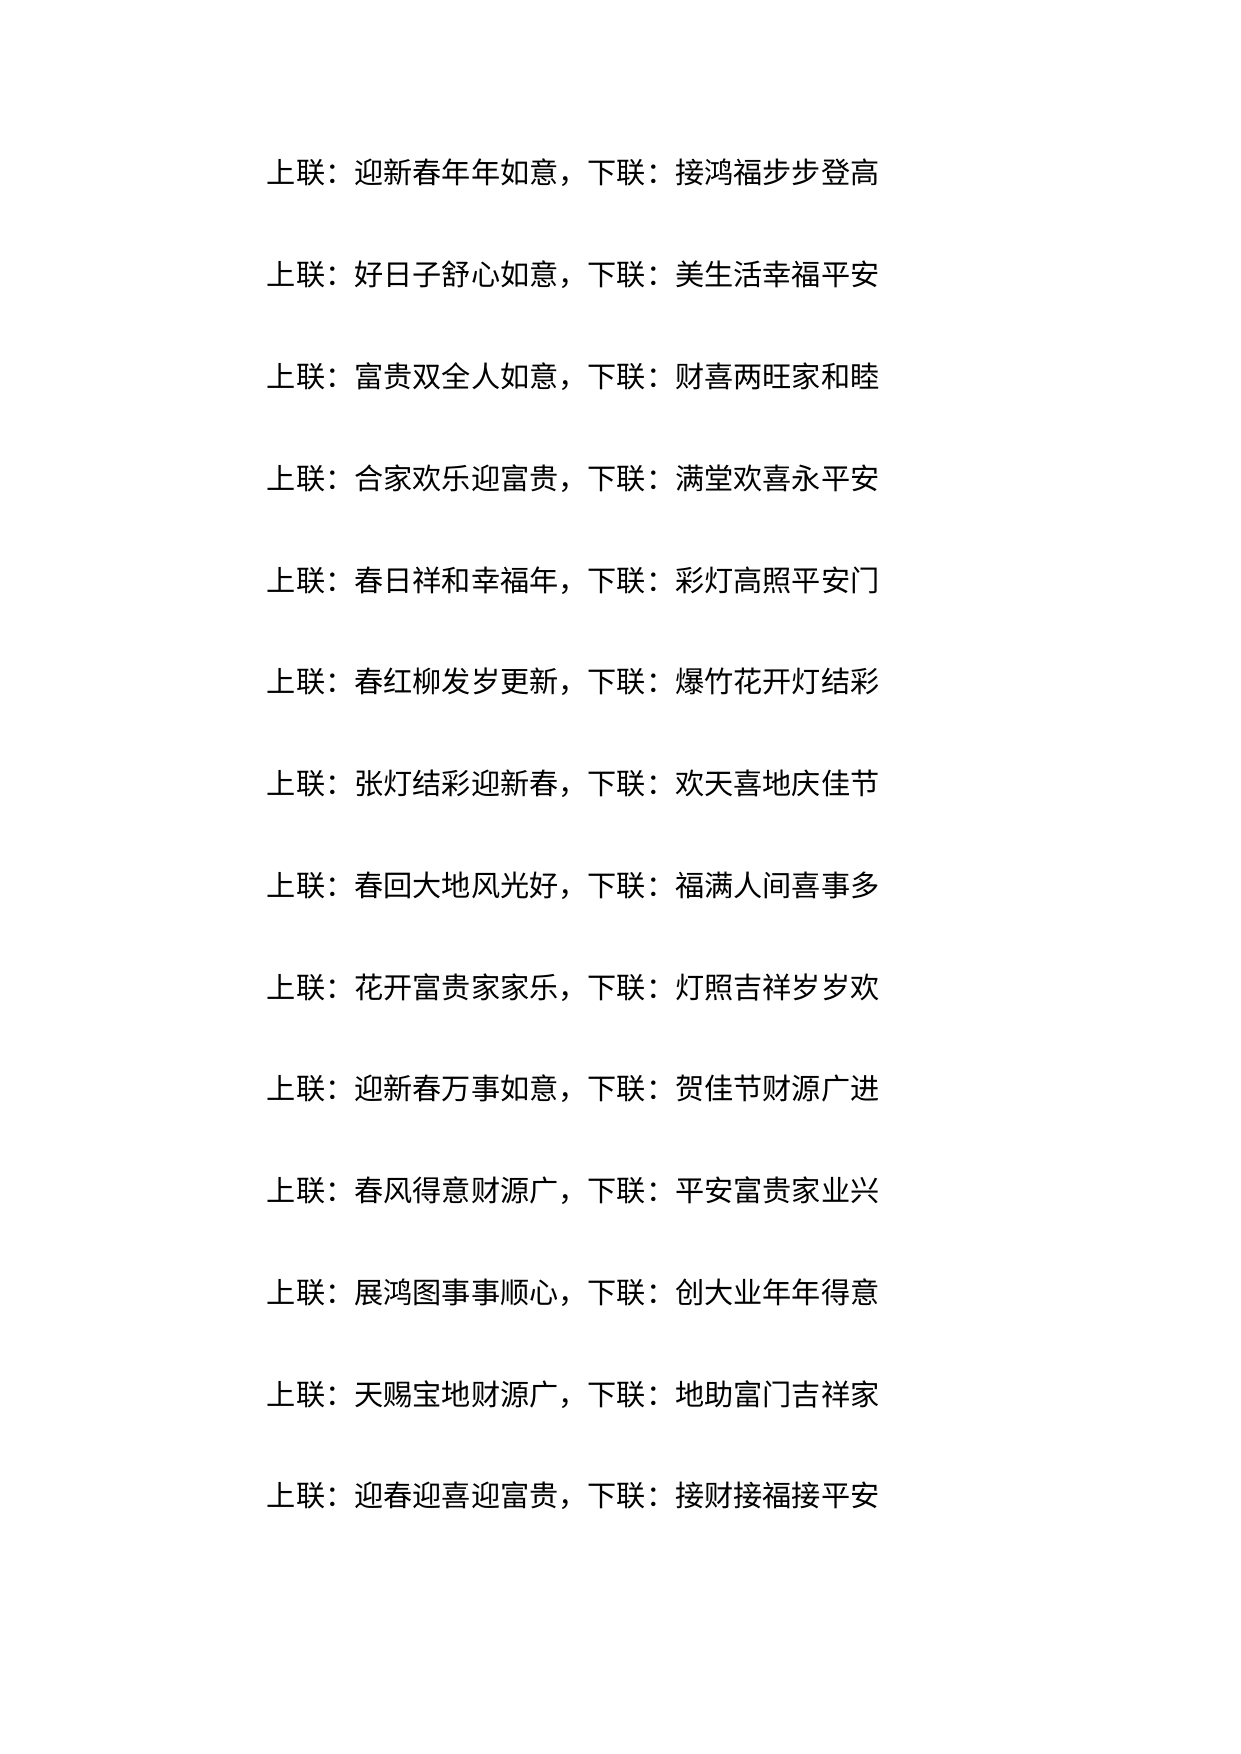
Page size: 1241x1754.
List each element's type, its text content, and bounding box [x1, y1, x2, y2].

text 上联：好日子舒心如意，下联：美生活幸福平安 [150, 252, 1090, 294]
text 上联：春风得意财源广，下联：平安富贵家业兴 [150, 1168, 1090, 1210]
text 上联：展鸿图事事顺心，下联：创大业年年得意 [150, 1269, 1090, 1312]
text 上联：春日祥和幸福年，下联：彩灯高照平安门 [150, 557, 1090, 599]
text 上联：迎新春年年如意，下联：接鸿福步步登高 [150, 150, 1090, 192]
text 上联：春红柳发岁更新，下联：爆竹花开灯结彩 [150, 659, 1090, 701]
text 上联：富贵双全人如意，下联：财喜两旺家和睦 [150, 353, 1090, 396]
text 上联：迎新春万事如意，下联：贺佳节财源广进 [150, 1066, 1090, 1108]
text 上联：张灯结彩迎新春，下联：欢天喜地庆佳节 [150, 761, 1090, 803]
text 上联：春回大地风光好，下联：福满人间喜事多 [150, 862, 1090, 905]
text 上联：迎春迎喜迎富贵，下联：接财接福接平安 [150, 1473, 1090, 1515]
text 上联：合家欢乐迎富贵，下联：满堂欢喜永平安 [150, 455, 1090, 498]
text 上联：花开富贵家家乐，下联：灯照吉祥岁岁欢 [150, 964, 1090, 1006]
text 上联：天赐宝地财源广，下联：地助富门吉祥家 [150, 1371, 1090, 1413]
